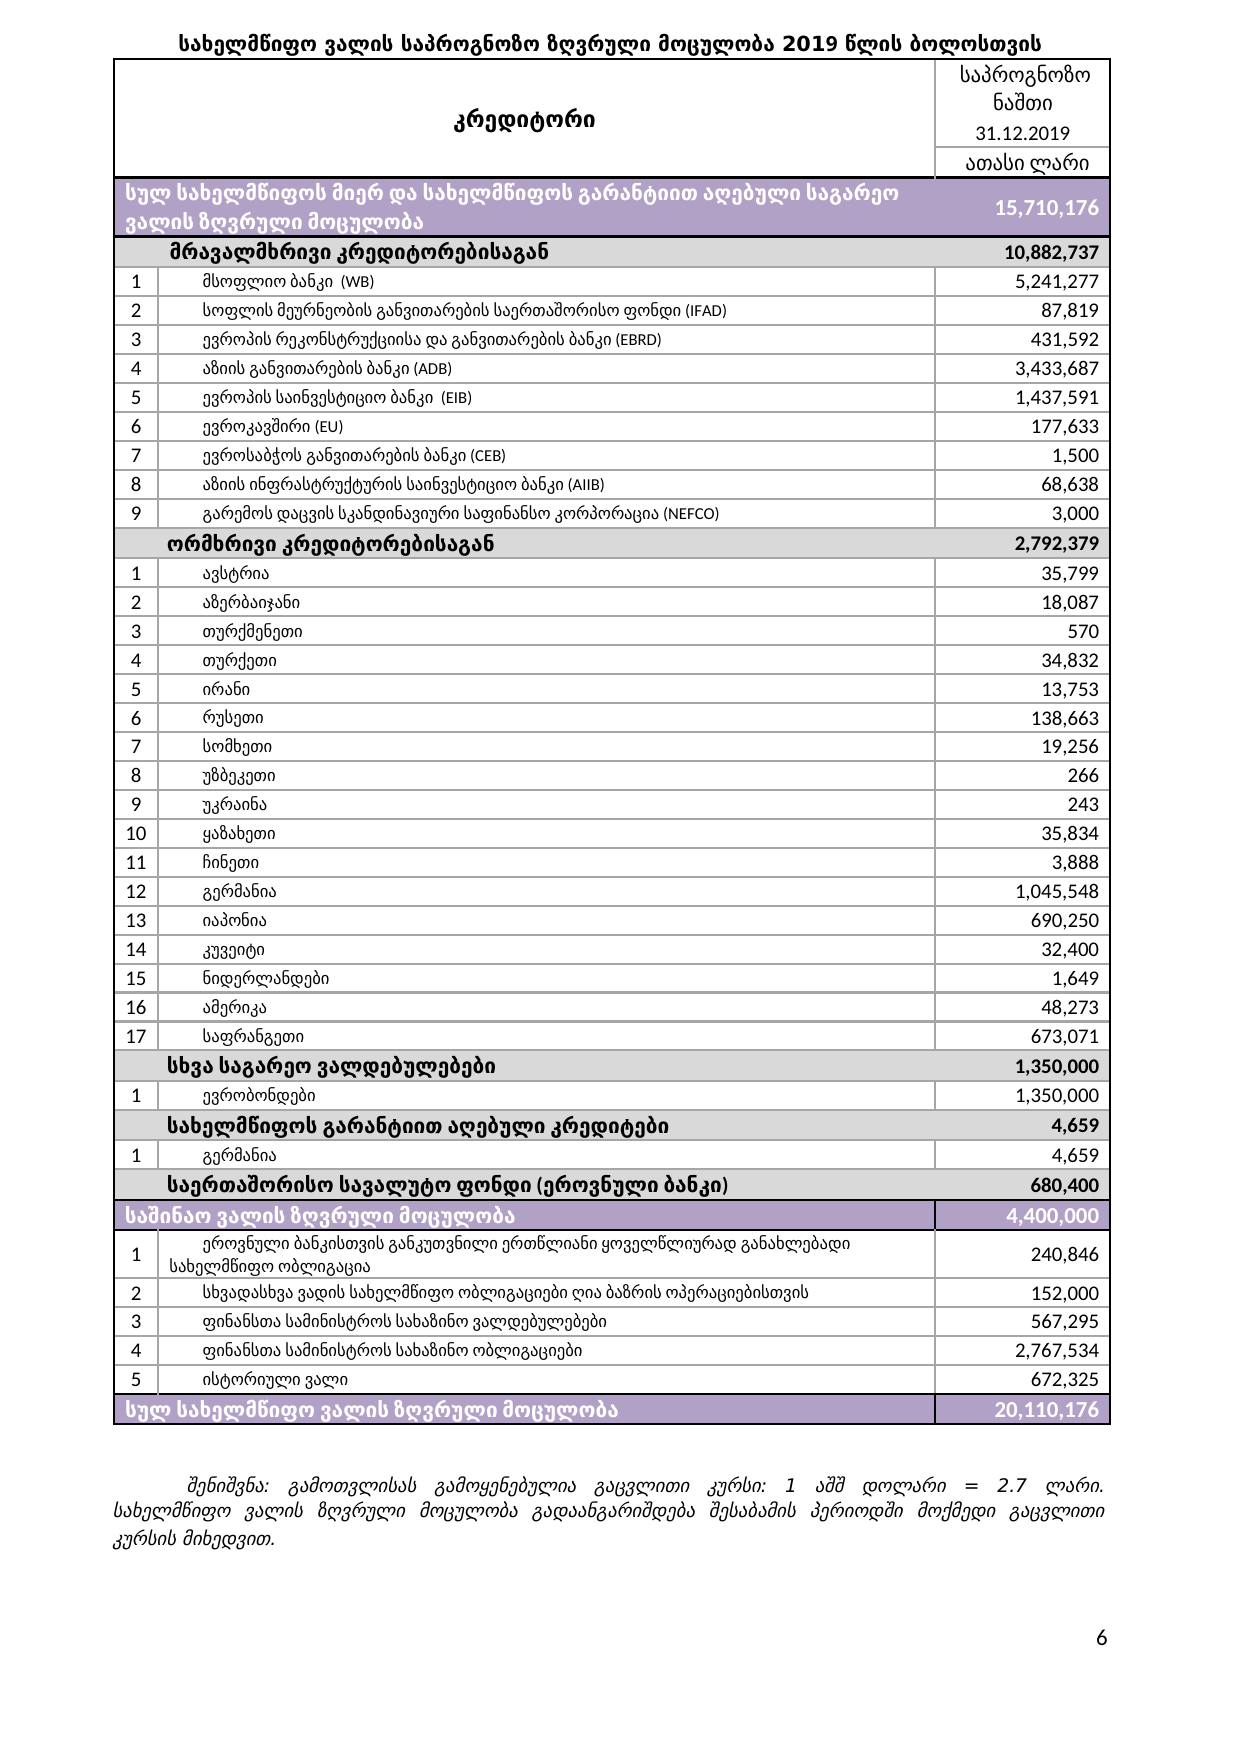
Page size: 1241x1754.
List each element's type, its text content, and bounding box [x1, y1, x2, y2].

table_cell 8 [115, 471, 157, 498]
table_cell 31.12.2019 [936, 117, 1109, 146]
table_cell 243 [936, 791, 1109, 818]
table_cell 16 [115, 994, 157, 1020]
table_cell ეროვნული ბანკისთვის განკუთვნილი ერთწლიანი ყოველწლიურად განახლებადი სახელმწიფო ობლიგაცია [159, 1231, 934, 1277]
table_cell 4,659 [936, 1141, 1109, 1168]
table_cell 1 [115, 1141, 157, 1168]
table_cell ისტორიული ვალი [159, 1366, 934, 1393]
table_cell საერთაშორისო სავალუტო ფონდი (ეროვნული ბანკი) [115, 1170, 935, 1199]
table_cell 1 [115, 1082, 157, 1109]
table_cell იაპონია [159, 907, 934, 933]
table_cell სხვა საგარეო ვალდებულებები [115, 1051, 935, 1080]
table_cell 673,071 [936, 1023, 1109, 1049]
table_cell 68,638 [936, 471, 1109, 498]
table_cell ყაზახეთი [159, 820, 934, 847]
table_cell ფინანსთა სამინისტროს სახაზინო ვალდებულებები [159, 1308, 934, 1335]
table_cell თურქეთი [159, 646, 934, 673]
table_cell 2 [115, 297, 157, 324]
table_cell 2,792,379 [935, 529, 1109, 557]
table_cell საშინაო ვალის ზღვრული მოცულობა [115, 1201, 934, 1229]
table_cell 431,592 [936, 326, 1109, 353]
table_cell 9 [115, 500, 157, 527]
table_cell აზერბაიჯანი [159, 588, 934, 615]
table_cell 138,663 [936, 704, 1109, 731]
table_cell ორმხრივი კრედიტორებისაგან [115, 529, 935, 557]
table_cell 13 [115, 907, 157, 933]
table_cell 35,799 [936, 559, 1109, 586]
table_header კრედიტორი [115, 60, 934, 176]
table_cell 35,834 [936, 820, 1109, 847]
table_cell 5 [115, 1366, 157, 1393]
text შენიშვნა: გამოთვლისას გამოყენებულია გაცვლითი კურსი: 1 აშშ დოლარი = 2.7 ლარი. სახელმწიფო ვალის ზღვრული მოცულობა გადაანგარიშდება შესაბამის პერიოდში მოქმედი გაცვლითი კურსის მიხედვით. [112, 1474, 1107, 1551]
table_cell საფრანგეთი [159, 1023, 934, 1049]
table_header საპროგნოზო ნაშთი [936, 60, 1109, 117]
table_cell გერმანია [159, 878, 934, 904]
table_cell 6 [115, 704, 157, 731]
table_cell 1,649 [936, 965, 1109, 991]
table_cell ევროკავშირი (EU) [159, 413, 934, 440]
table_cell 680,400 [935, 1170, 1109, 1199]
table_cell 11 [115, 849, 157, 876]
table_cell მსოფლიო ბანკი (WB) [159, 268, 934, 295]
table_cell 6 [115, 413, 157, 440]
table_cell 152,000 [936, 1279, 1109, 1306]
table_cell 20,110,176 [936, 1395, 1109, 1423]
table_cell 1,350,000 [935, 1051, 1109, 1080]
table_cell თურქმენეთი [159, 617, 934, 644]
table_cell კუვეიტი [159, 936, 934, 962]
table_cell ამერიკა [159, 994, 934, 1020]
table_cell სომხეთი [159, 733, 934, 760]
table_cell რუსეთი [159, 704, 934, 731]
table_cell 15,710,176 [935, 179, 1109, 235]
table_cell 4,659 [935, 1111, 1109, 1139]
table_cell სულ სახელმწიფოს მიერ და სახელმწიფოს გარანტიით აღებული საგარეო ვალის ზღვრული მოცულობა [115, 179, 935, 235]
table_cell 1 [115, 268, 157, 295]
table_cell 672,325 [936, 1366, 1109, 1393]
table_cell 19,256 [936, 733, 1109, 760]
table_cell 5 [115, 384, 157, 411]
table_cell 1 [115, 559, 157, 586]
table_cell გარემოს დაცვის სკანდინავიური საფინანსო კორპორაცია (NEFCO) [159, 500, 934, 527]
table_cell 1,350,000 [936, 1082, 1109, 1109]
table_cell ფინანსთა სამინისტროს სახაზინო ობლიგაციები [159, 1337, 934, 1364]
table_cell უზბეკეთი [159, 762, 934, 789]
table_cell 5 [115, 675, 157, 702]
table_cell აზიის ინფრასტრუქტურის საინვესტიციო ბანკი (AIIB) [159, 471, 934, 498]
table_cell უკრაინა [159, 791, 934, 818]
table_cell 8 [115, 762, 157, 789]
table_cell ჩინეთი [159, 849, 934, 876]
table_cell 10 [115, 820, 157, 847]
table_cell 3,888 [936, 849, 1109, 876]
table_cell 12 [115, 878, 157, 904]
table_cell სოფლის მეურნეობის განვითარების საერთაშორისო ფონდი (IFAD) [159, 297, 934, 324]
table_cell ირანი [159, 675, 934, 702]
table_cell 34,832 [936, 646, 1109, 673]
table_cell 3 [115, 326, 157, 353]
table_cell 7 [115, 442, 157, 469]
table_cell 2 [115, 1279, 157, 1306]
table_cell 240,846 [936, 1231, 1109, 1277]
table_cell სხვადასხვა ვადის სახელმწიფო ობლიგაციები ღია ბაზრის ოპერაციებისთვის [159, 1279, 934, 1306]
table_cell ევროპის საინვესტიციო ბანკი (EIB) [159, 384, 934, 411]
table_cell 3 [115, 1308, 157, 1335]
table_cell 2 [115, 588, 157, 615]
table_cell 14 [115, 936, 157, 962]
table_cell ნიდერლანდები [159, 965, 934, 991]
table_cell 1,437,591 [936, 384, 1109, 411]
table_cell 87,819 [936, 297, 1109, 324]
table_cell 4 [115, 355, 157, 382]
table_cell ავსტრია [159, 559, 934, 586]
table_cell ევროპის რეკონსტრუქციისა და განვითარების ბანკი (EBRD) [159, 326, 934, 353]
table_cell მრავალმხრივი კრედიტორებისაგან [115, 238, 935, 266]
table_cell აზიის განვითარების ბანკი (ADB) [159, 355, 934, 382]
table_cell 7 [115, 733, 157, 760]
table_cell ათასი ლარი [936, 148, 1109, 176]
table_cell 4,400,000 [936, 1201, 1109, 1229]
table_cell 13,753 [936, 675, 1109, 702]
table_cell ევრობონდები [159, 1082, 934, 1109]
table_cell 567,295 [936, 1308, 1109, 1335]
table_cell 4 [115, 646, 157, 673]
table_cell 266 [936, 762, 1109, 789]
table_cell 18,087 [936, 588, 1109, 615]
table_cell 5,241,277 [936, 268, 1109, 295]
table_cell 1,045,548 [936, 878, 1109, 904]
table_cell 15 [115, 965, 157, 991]
table_cell 2,767,534 [936, 1337, 1109, 1364]
table_cell სულ სახელმწიფო ვალის ზღვრული მოცულობა [115, 1395, 934, 1423]
table_cell გერმანია [159, 1141, 934, 1168]
table_cell 1,500 [936, 442, 1109, 469]
table_cell 177,633 [936, 413, 1109, 440]
table_cell 10,882,737 [935, 238, 1109, 266]
table_cell 48,273 [936, 994, 1109, 1020]
table_cell 3,433,687 [936, 355, 1109, 382]
table_cell 1 [115, 1231, 157, 1277]
text სახელმწიფო ვალის საპროგნოზო ზღვრული მოცულობა 2019 წლის ბოლოსთვის [112, 29, 1107, 58]
table_cell 9 [115, 791, 157, 818]
table_cell ევროსაბჭოს განვითარების ბანკი (CEB) [159, 442, 934, 469]
table_cell 690,250 [936, 907, 1109, 933]
table_cell 570 [936, 617, 1109, 644]
table_cell 3,000 [936, 500, 1109, 527]
table_cell სახელმწიფოს გარანტიით აღებული კრედიტები [115, 1111, 935, 1139]
table_cell 32,400 [936, 936, 1109, 962]
table_cell 4 [115, 1337, 157, 1364]
table_cell 3 [115, 617, 157, 644]
table_cell 17 [115, 1023, 157, 1049]
